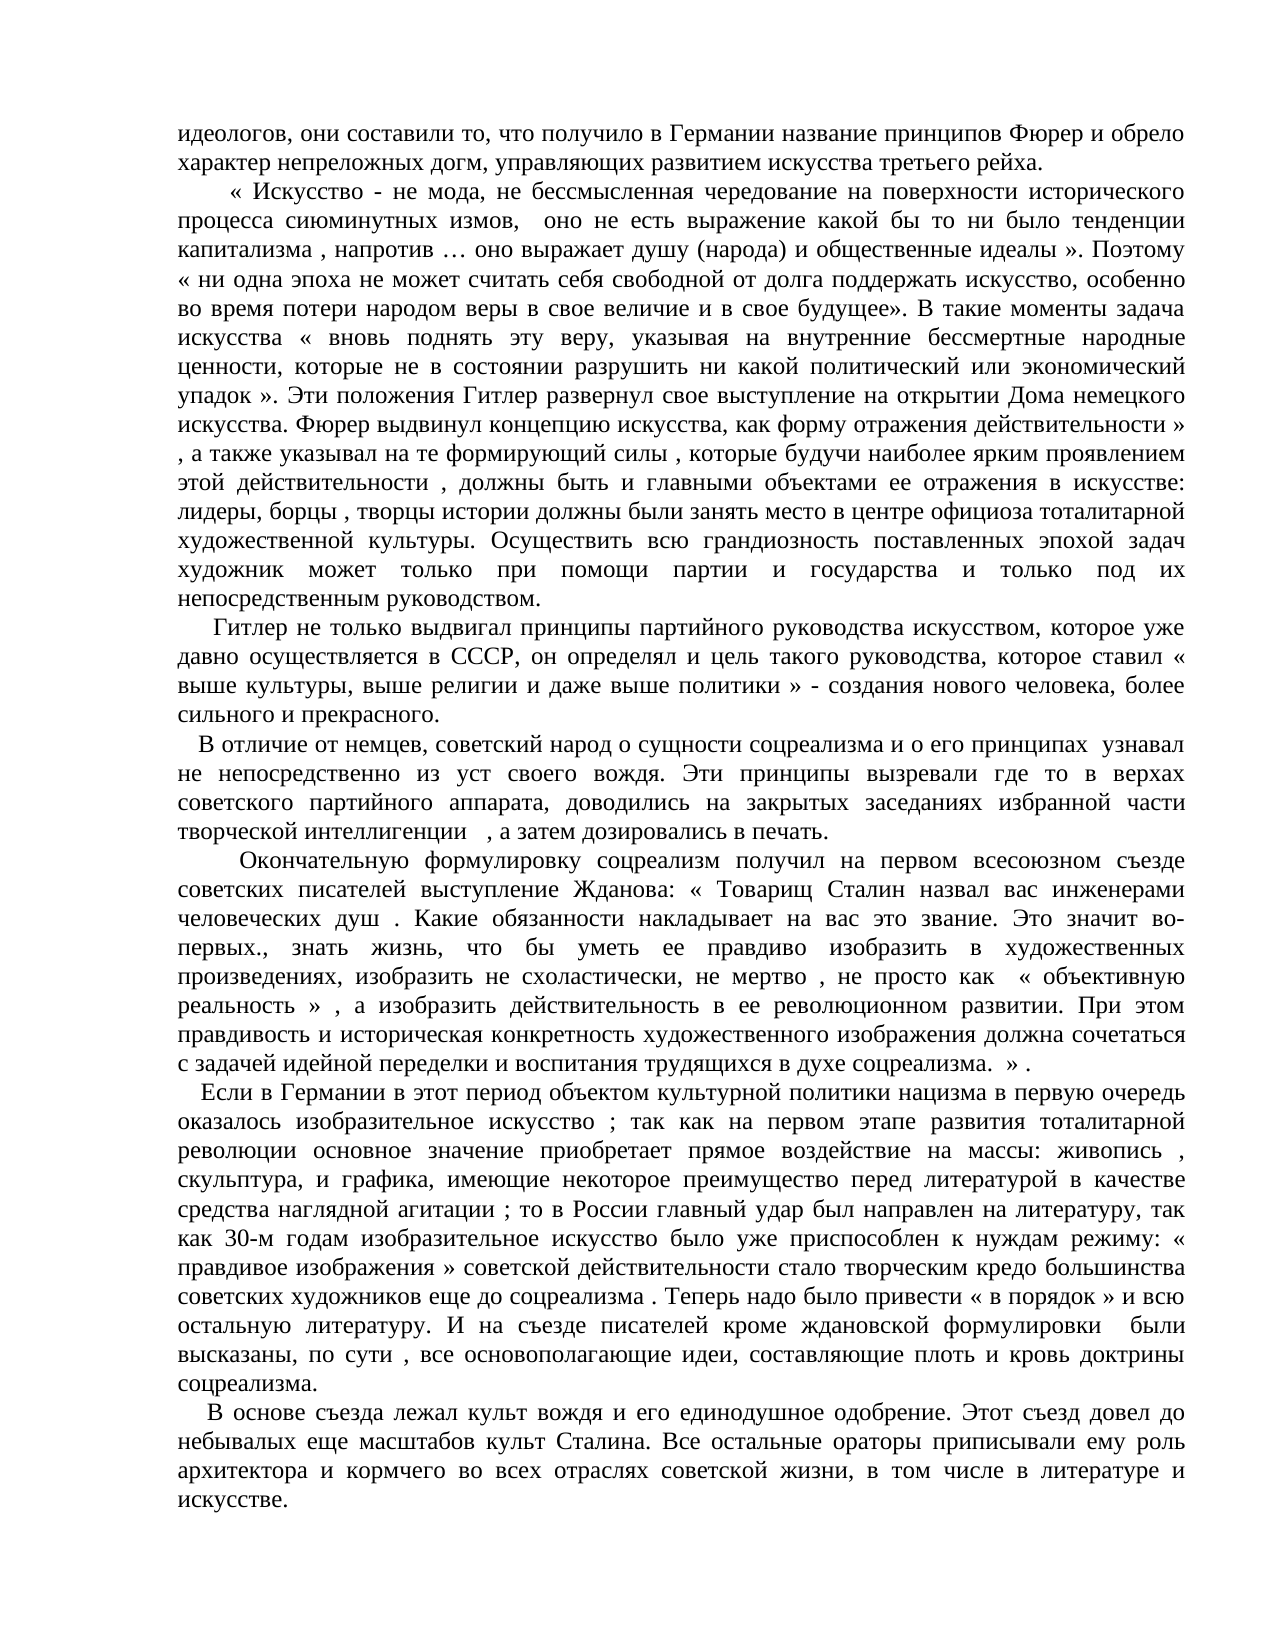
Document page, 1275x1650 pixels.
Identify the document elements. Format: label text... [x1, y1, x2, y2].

text Окончательную формулировку соцреализм получил на первом всесоюзном съезде советских писателей выступление Жданова: « Товарищ Сталин назвал вас инженерами человеческих душ . Какие обязанности накладывает на вас это звание. Это значит во-первых., знать жизнь, что бы уметь ее правдиво изобразить в художественных произведениях, изобразить не схоластически, не мертво , не просто как « объективную реальность » , а изобразить действительность в ее революционном развитии. При этом правдивость и историческая конкретность художественного изображения должна сочетаться с задачей идейной переделки и воспитания трудящихся в духе соцреализма. » . [177, 845, 1186, 1077]
text Гитлер не только выдвигал принципы партийного руководства искусством, которое уже давно осуществляется в СССР, он определял и цель такого руководства, которое ставил « выше культуры, выше религии и даже выше политики » - создания нового человека, более сильного и прекрасного. [177, 612, 1186, 728]
text « Искусство - не мода, не бессмысленная чередование на поверхности исторического процесса сиюминутных измов, оно не есть выражение какой бы то ни было тенденции капитализма , напротив … оно выражает душу (народа) и общественные идеалы ». Поэтому « ни одна эпоха не может считать себя свободной от долга поддержать искусство, особенно во время потери народом веры в свое величие и в свое будущее». В такие моменты задача искусства « вновь поднять эту веру, указывая на внутренние бессмертные народные ценности, которые не в состоянии разрушить ни какой политический или экономический упадок ». Эти положения Гитлер развернул свое выступление на открытии Дома немецкого искусства. Фюрер выдвинул концепцию искусства, как форму отражения действительности » , а также указывал на те формирующий силы , которые будучи наиболее ярким проявлением этой действительности , должны быть и главными объектами ее отражения в искусстве: лидеры, борцы , творцы истории должны были занять место в центре официоза тоталитарной художественной культуры. Осуществить всю грандиозность поставленных эпохой задач художник может только при помощи партии и государства и только под их непосредственным руководством. [177, 176, 1186, 612]
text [177, 118, 1186, 176]
text Если в Германии в этот период объектом культурной политики нацизма в первую очередь оказалось изобразительное искусство ; так как на первом этапе развития тоталитарной революции основное значение приобретает прямое воздействие на массы: живопись , скульптура, и графика, имеющие некоторое преимущество перед литературой в качестве средства наглядной агитации ; то в России главный удар был направлен на литературу, так как 30-м годам изобразительное искусство было уже приспособлен к нуждам режиму: « правдивое изображения » советской действительности стало творческим кредо большинства советских художников еще до соцреализма . Теперь надо было привести « в порядок » и всю остальную литературу. И на съезде писателей кроме ждановской формулировки были высказаны, по сути , все основополагающие идеи, составляющие плоть и кровь доктрины соцреализма. [177, 1077, 1186, 1397]
text В отличие от немцев, советский народ о сущности соцреализма и о его принципах узнавал не непосредственно из уст своего вождя. Эти принципы вызревали где то в верхах советского партийного аппарата, доводились на закрытых заседаниях избранной части творческой интеллигенции , а затем дозировались в печать. [177, 728, 1186, 845]
text В основе съезда лежал культ вождя и его единодушное одобрение. Этот съезд довел до небывалых еще масштабов культ Сталина. Все остальные ораторы приписывали ему роль архитектора и кормчего во всех отраслях советской жизни, в том числе в литературе и искусстве. [177, 1397, 1186, 1513]
